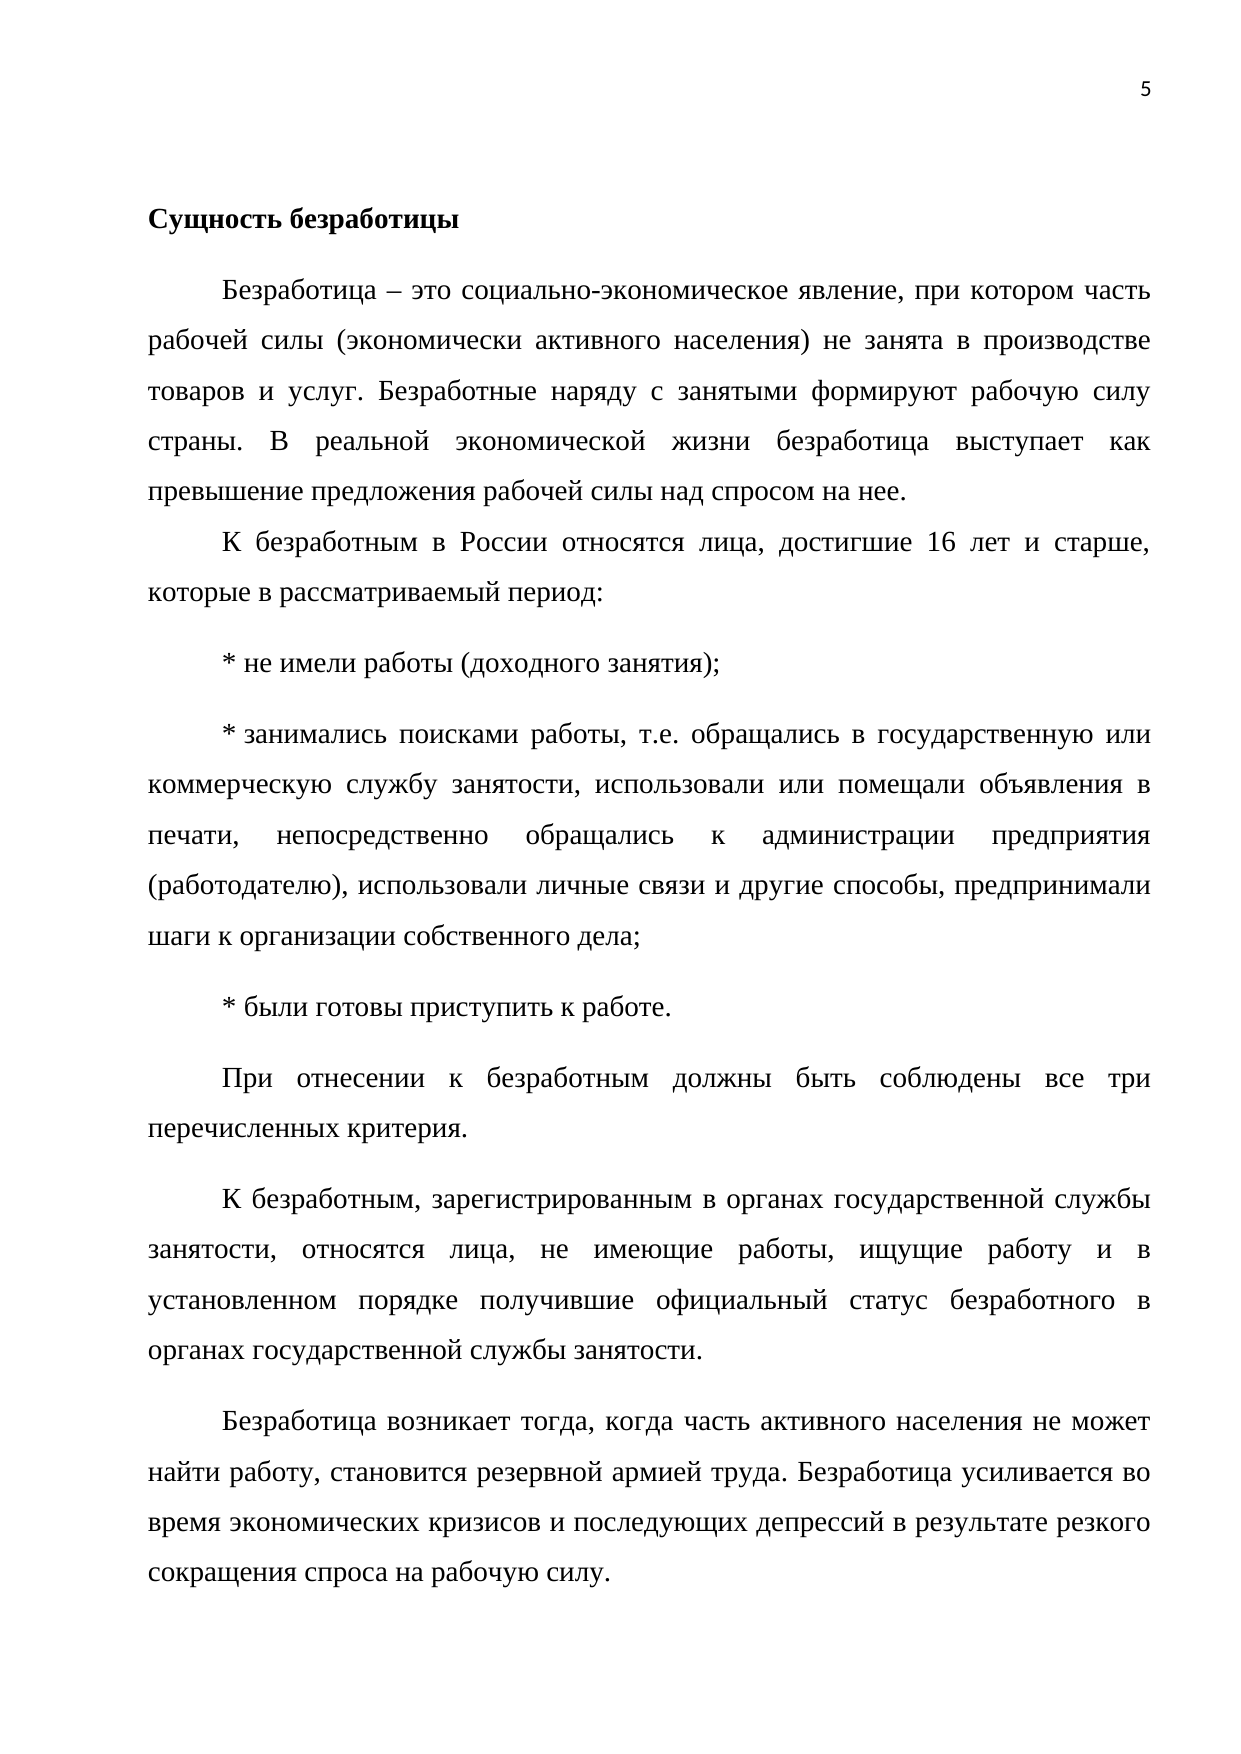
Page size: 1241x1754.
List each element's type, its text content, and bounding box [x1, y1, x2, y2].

text * были готовы приступить к работе. [148, 989, 1152, 1022]
text Сущность безработицы [148, 201, 1152, 234]
text Безработица – это социально-экономическое явление, при котором часть рабочей силы (экономически активного населения) не занята в производстве товаров и услуг. Безработные наряду с занятыми формируют рабочую силу страны. В реальной экономической жизни безработица выступает как превышение предложения рабочей силы над спросом на нее. [148, 272, 1152, 507]
text К безработным, зарегистрированным в органах государственной службы занятости, относятся лица, не имеющие работы, ищущие работу и в установленном порядке получившие официальный статус безработного в органах государственной службы занятости. [148, 1181, 1152, 1366]
text * не имели работы (доходного занятия); [148, 645, 1152, 679]
text К безработным в России относятся лица, достигшие 16 лет и старше, которые в рассматриваемый период: [148, 524, 1152, 608]
text Безработица возникает тогда, когда часть активного населения не может найти работу, становится резервной армией труда. Безработица усиливается во время экономических кризисов и последующих депрессий в результате резкого сокращения спроса на рабочую силу. [148, 1403, 1152, 1588]
text При отнесении к безработным должны быть соблюдены все три перечисленных критерия. [148, 1060, 1152, 1144]
text * занимались поисками работы, т.е. обращались в государственную или коммерческую службу занятости, использовали или помещали объявления в печати, непосредственно обращались к администрации предприятия (работодателю), использовали личные связи и другие способы, предпринимали шаги к организации собственного дела; [148, 716, 1152, 951]
